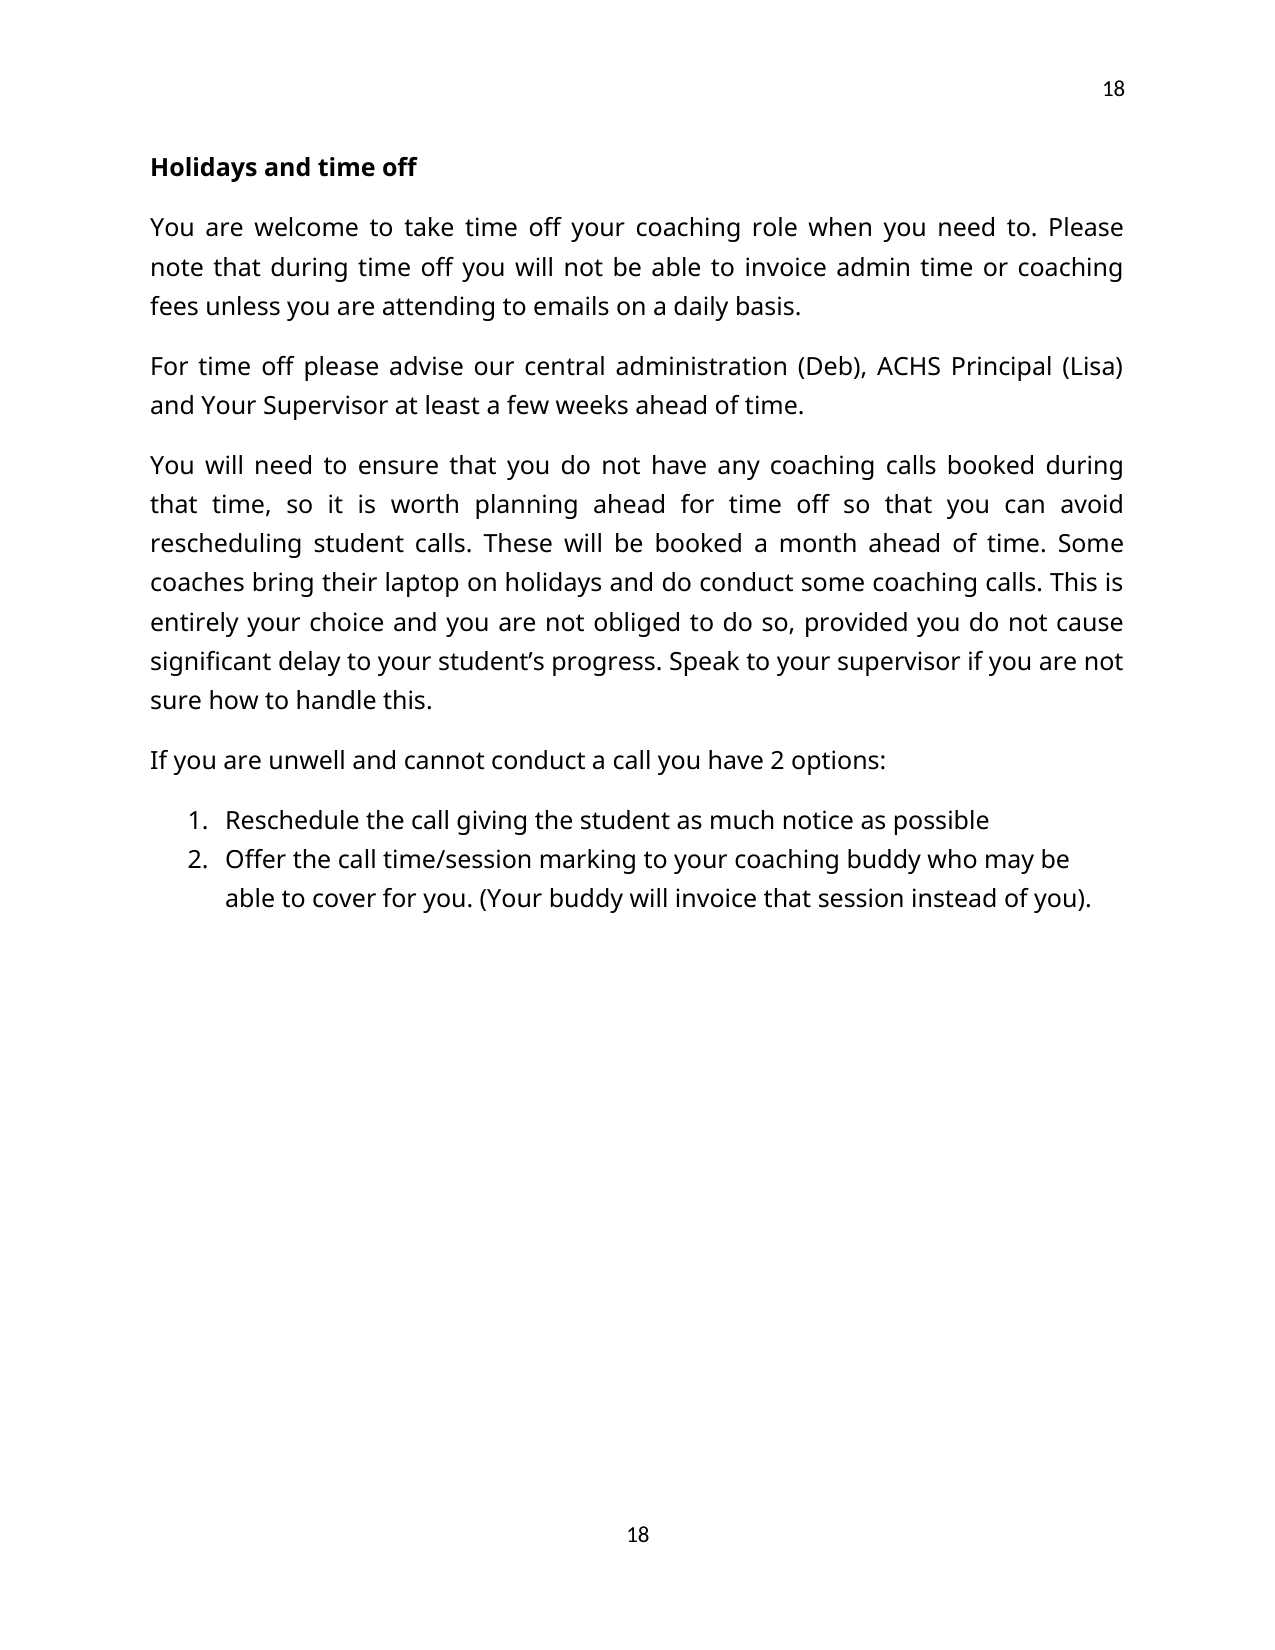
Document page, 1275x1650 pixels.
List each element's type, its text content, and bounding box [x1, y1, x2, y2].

text You are welcome to take time off your coaching role when you need to. Please note that during time off you will not be able to invoice admin time or coaching fees unless you are attending to emails on a daily basis. [150, 210, 1125, 322]
list Reschedule the call giving the student as much notice as possible [187, 802, 1125, 837]
list Offer the call time/session marking to your coaching buddy who may be able to cover for you. (Your buddy will invoice that session instead of you). [187, 842, 1125, 915]
text For time off please advise our central administration (Deb), ACHS Principal (Lisa) and Your Supervisor at least a few weeks ahead of time. [150, 348, 1125, 422]
text Holidays and time off [150, 150, 1125, 184]
text You will need to ensure that you do not have any coaching calls booked during that time, so it is worth planning ahead for time off so that you can avoid rescheduling student calls. These will be booked a month ahead of time. Some coaches bring their laptop on holidays and do conduct some coaching calls. This is entirely your choice and you are not obliged to do so, provided you do not cause significant delay to your student’s progress. Speak to your supervisor if you are not sure how to handle this. [150, 447, 1125, 717]
text If you are unwell and cannot conduct a call you have 2 options: [150, 742, 1125, 777]
